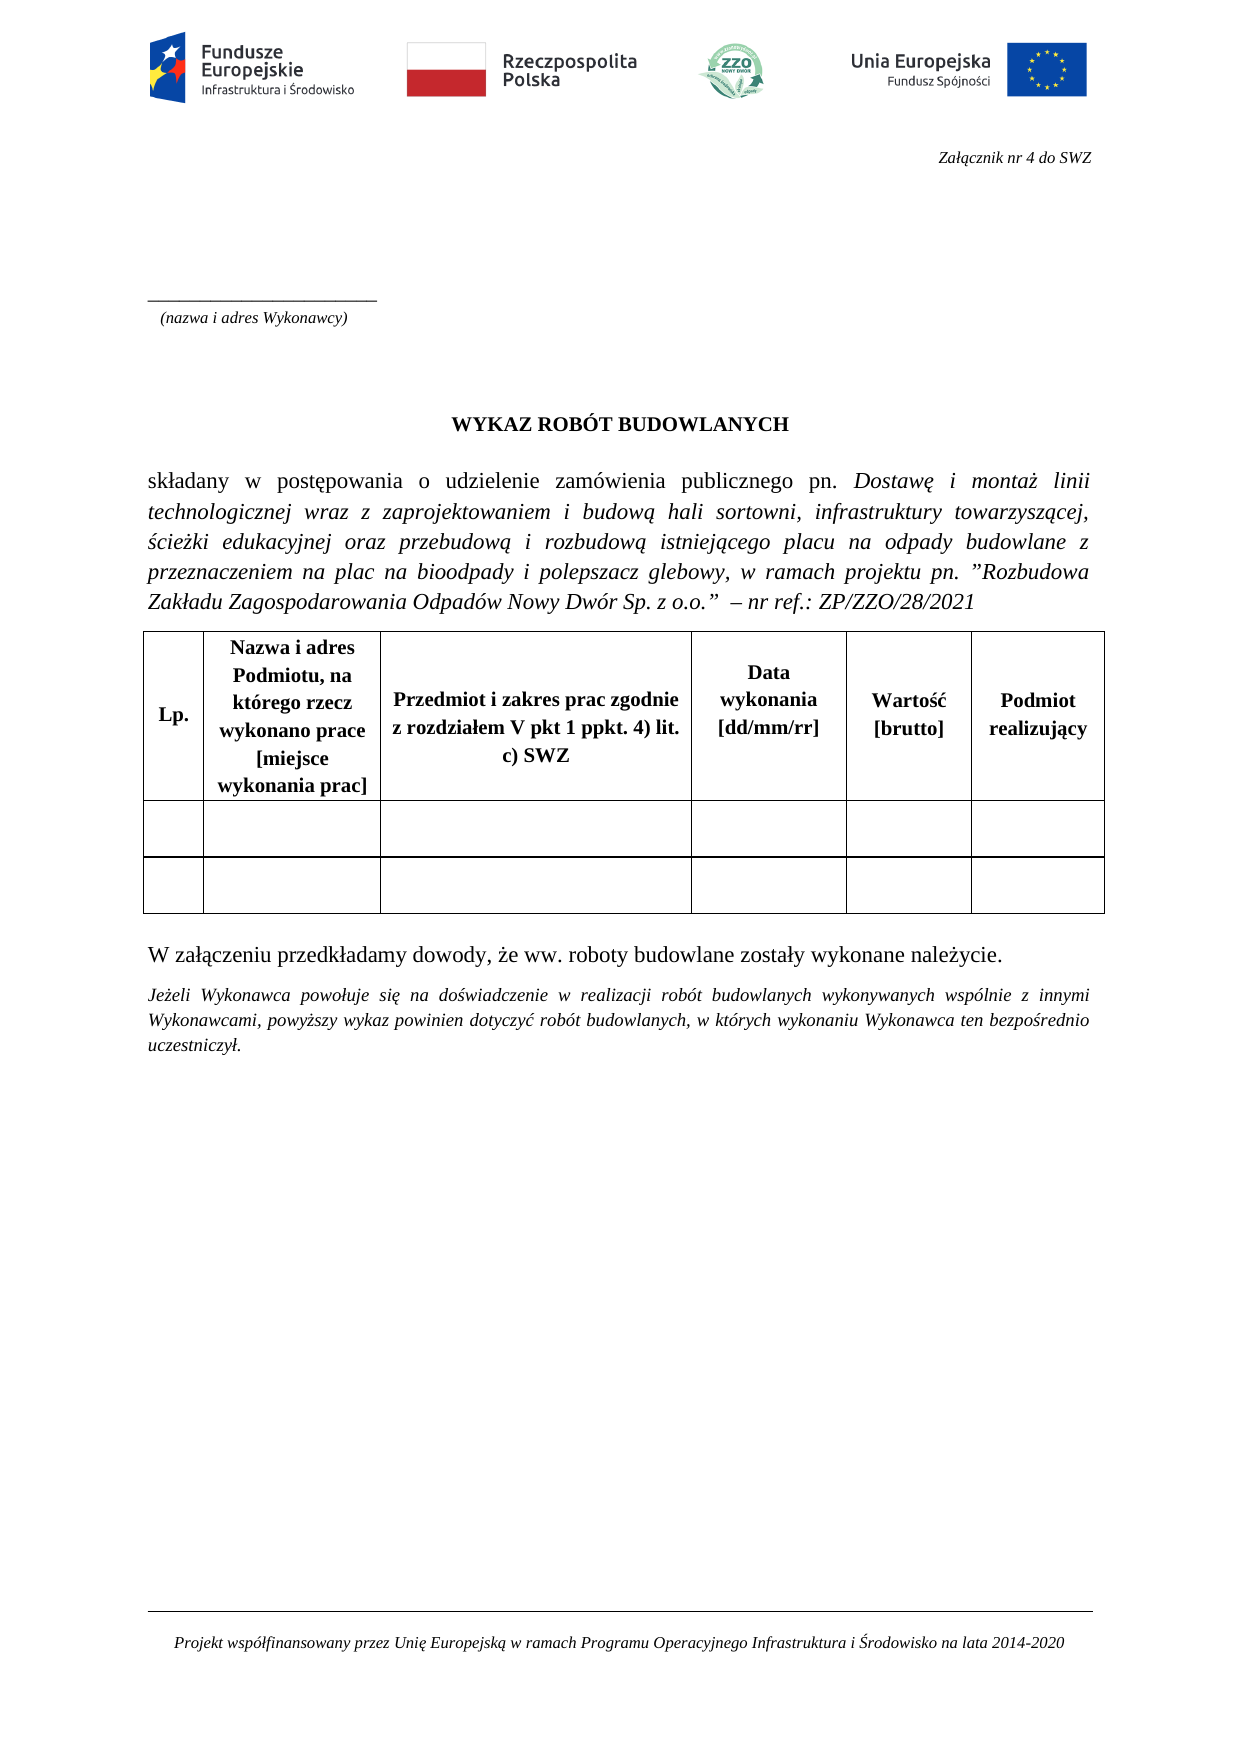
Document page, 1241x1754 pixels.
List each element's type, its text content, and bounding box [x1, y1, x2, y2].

table_cell [144, 858, 203, 913]
table_cell [144, 801, 203, 856]
table_header Wartość [brutto] [847, 632, 971, 800]
table_cell [204, 801, 380, 856]
table_cell [381, 858, 691, 913]
table_cell [847, 858, 971, 913]
table_cell [204, 858, 380, 913]
table_cell [972, 801, 1104, 856]
table_cell [692, 858, 846, 913]
text W załączeniu przedkładamy dowody, że ww. roboty budowlane zostały wykonane należycie. [148, 941, 1093, 968]
text Jeżeli Wykonawca powołuje się na doświadczenie w realizacji robót budowlanych wykonywanych wspólnie z innymi Wykonawcami, powyższy wykaz powinien dotyczyć robót budowlanych, w których wykonaniu Wykonawca ten bezpośrednio uczestniczył. [148, 984, 1093, 1055]
table_header Data wykonania [dd/mm/rr] początek [692, 632, 846, 800]
table_header Podmiot realizujący [972, 632, 1104, 800]
table_header Nazwa i adres Podmiotu, na którego rzecz wykonano prace [miejsce wykonania prac] [204, 632, 380, 800]
table_cell [972, 858, 1104, 913]
picture [147, 29, 1092, 106]
text (nazwa i adres Wykonawcy) [148, 308, 1093, 327]
text WYKAZ ROBÓT BUDOWLANYCH [148, 412, 1093, 436]
table_header Przedmiot i zakres prac zgodnie z rozdziałem V pkt 1 ppkt. 4) lit. c) SWZ [381, 632, 691, 800]
text Załącznik nr 4 do SWZ [148, 148, 1093, 167]
table_cell [692, 801, 846, 856]
text składany w postępowania o udzielenie zamówienia publicznego pn. Dostawę i montaż linii technologicznej wraz z zaprojektowaniem i budową hali sortowni, infrastruktury towarzyszącej, ścieżki edukacyjnej oraz przebudową i rozbudową istniejącego placu na odpady budowlane z przeznaczeniem na plac na bioodpady i polepszacz glebowy, w ramach projektu pn. ”Rozbudowa Zakładu Zagospodarowania Odpadów Nowy Dwór Sp. z o.o.” – nr ref.: ZP/ZZO/28/2021 [148, 468, 1093, 615]
text ______________________ [148, 280, 1093, 304]
table_cell [381, 801, 691, 856]
table_cell [847, 801, 971, 856]
table_header Lp. [144, 632, 203, 800]
